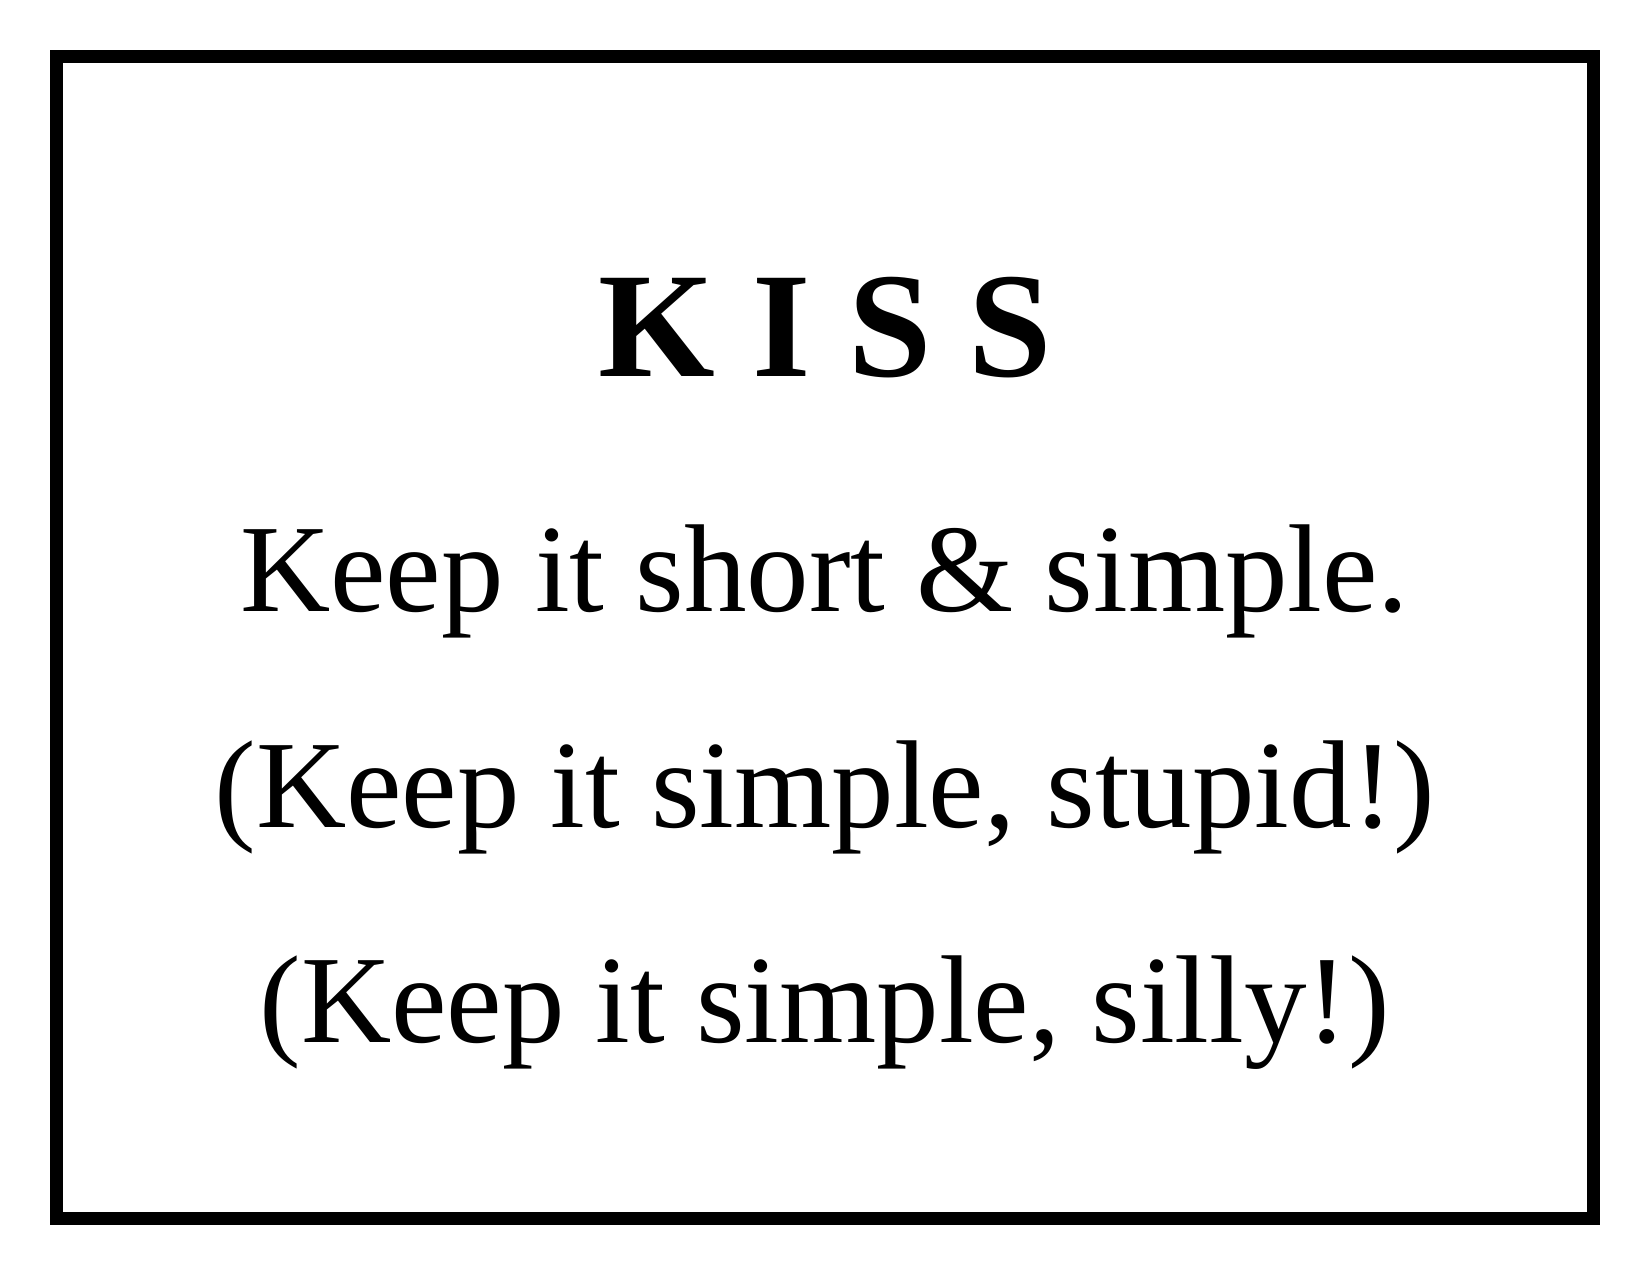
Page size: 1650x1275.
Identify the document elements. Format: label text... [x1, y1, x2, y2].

text K I S S [187, 236, 1462, 409]
text Keep it short & simple. [187, 495, 1462, 639]
text (Keep it simple, silly!) [187, 926, 1462, 1070]
text (Keep it simple, stupid!) [187, 711, 1462, 854]
